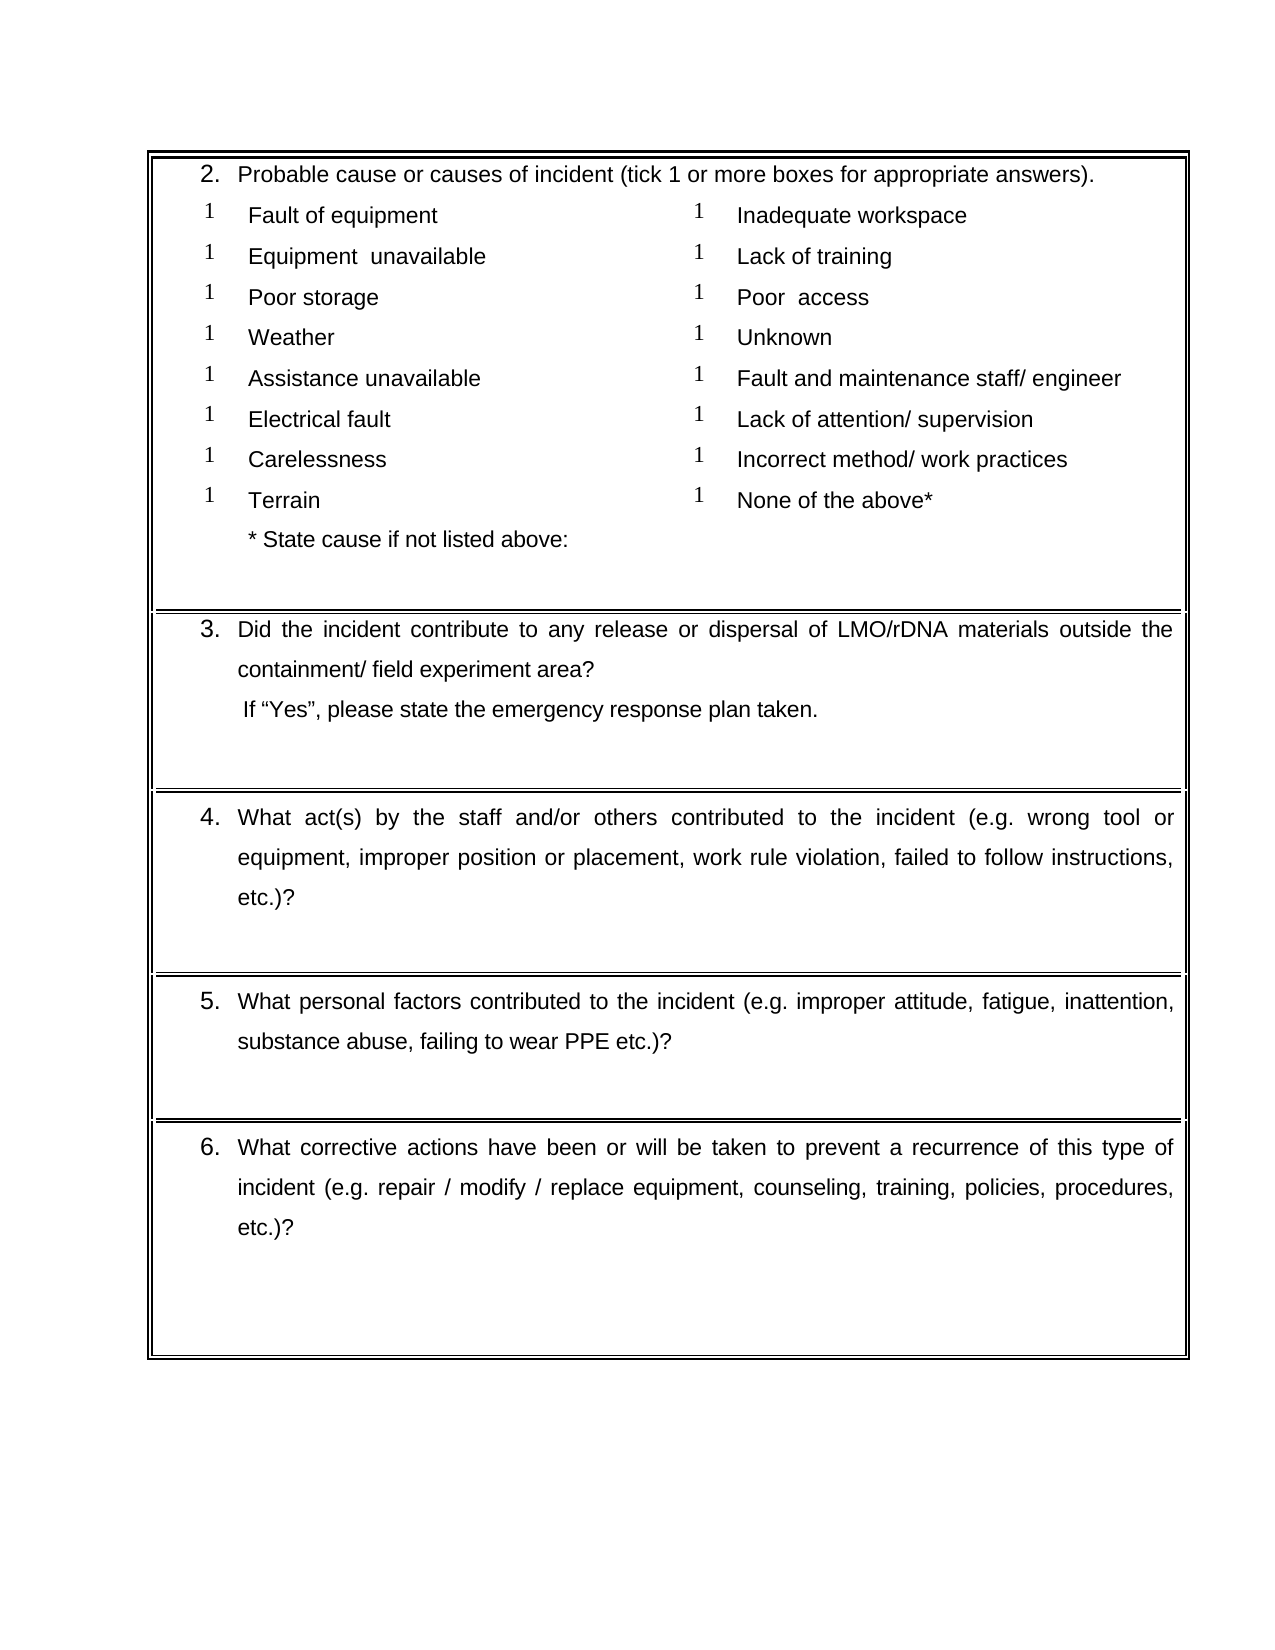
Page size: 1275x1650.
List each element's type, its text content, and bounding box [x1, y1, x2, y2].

table_cell What act(s) by the staff and/or others contributed to the incident (e.g. wrong tool or equipment, improper position or placement, work rule violation, failed to follow instructions, etc.)? [150, 788, 1187, 972]
table_cell What corrective actions have been or will be taken to prevent a recurrence of this type of incident (e.g. repair / modify / replace equipment, counseling, training, policies, procedures, etc.)? [150, 1118, 1187, 1354]
table_cell Did the incident contribute to any release or dispersal of LMO/rDNA materials outside the containment/ field experiment area? If “Yes”, please state the emergency response plan taken. [150, 609, 1187, 787]
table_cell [153, 159, 1185, 609]
table_cell What personal factors contributed to the incident (e.g. improper attitude, fatigue, inattention, substance abuse, failing to wear PPE etc.)? [150, 972, 1187, 1118]
